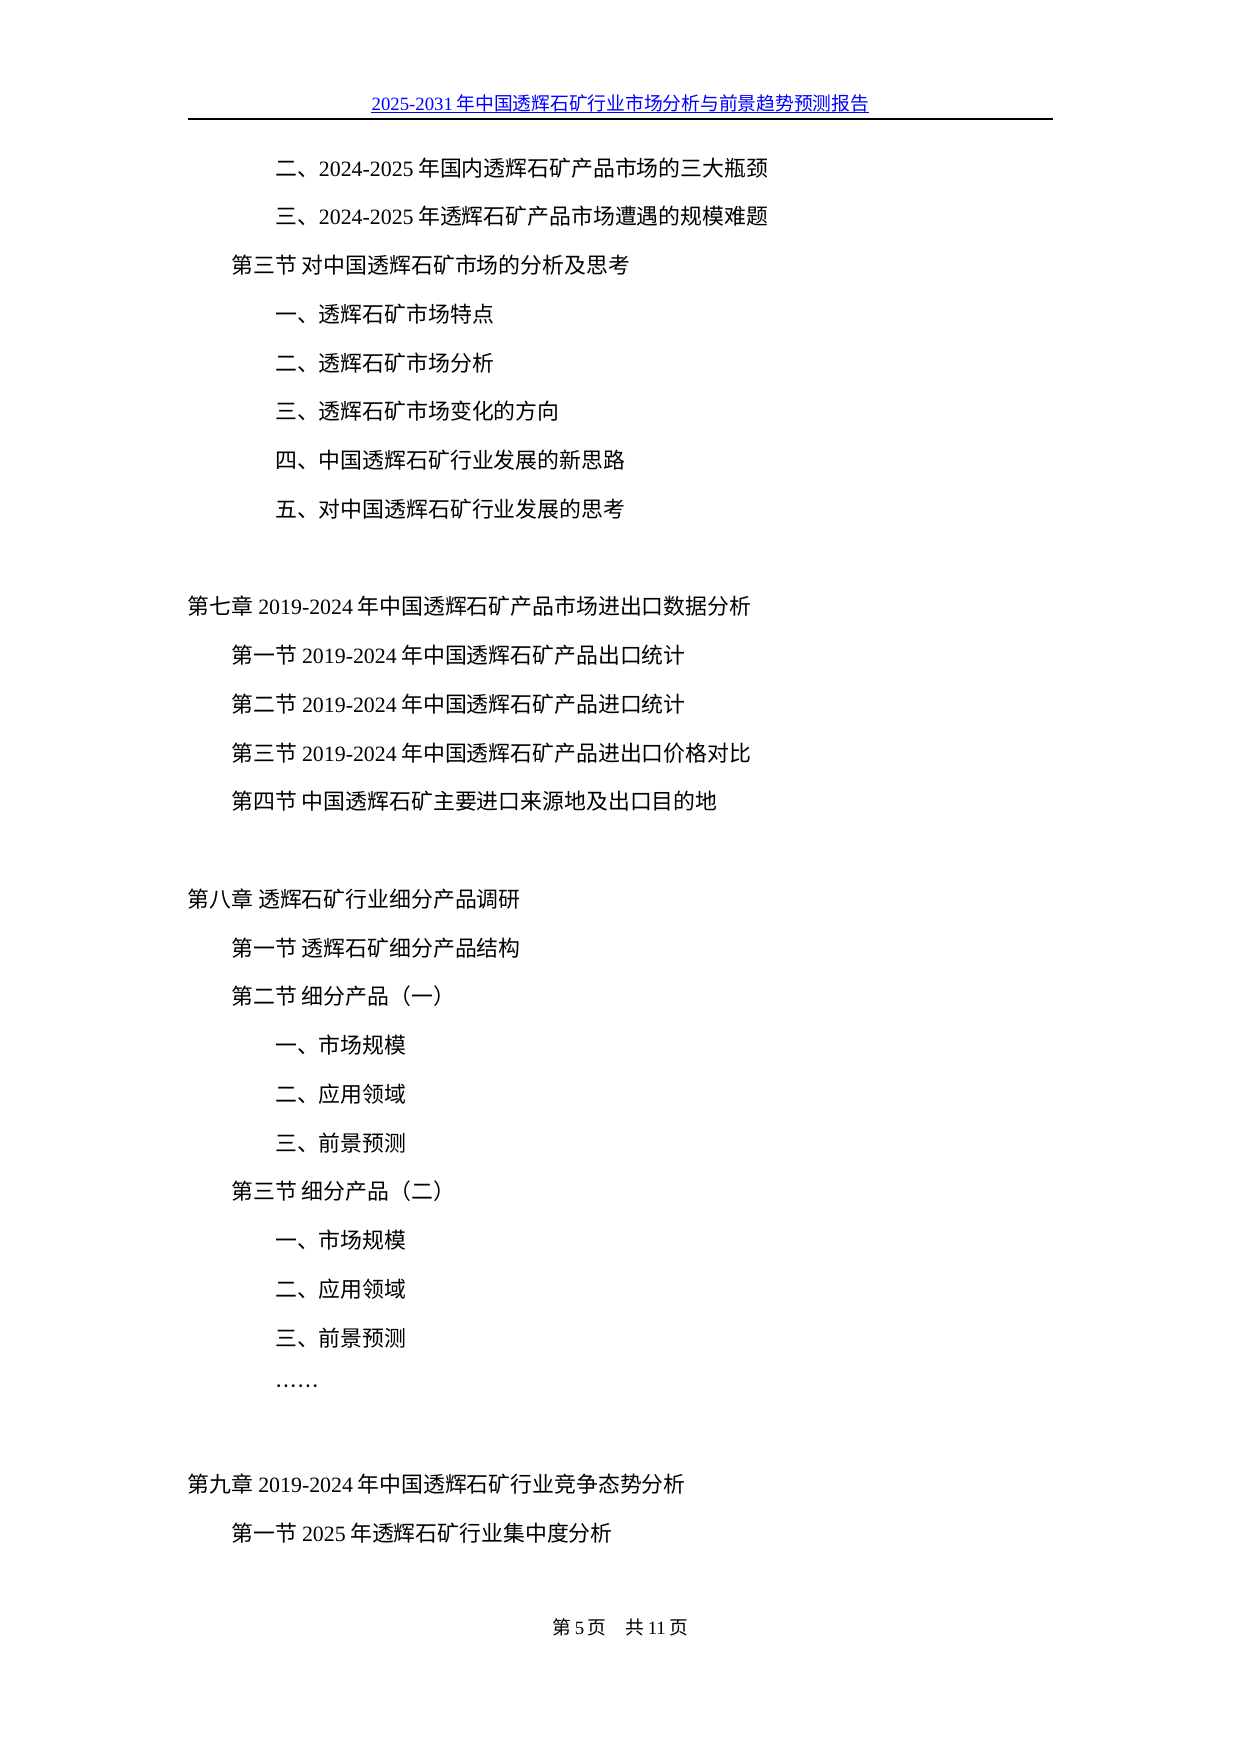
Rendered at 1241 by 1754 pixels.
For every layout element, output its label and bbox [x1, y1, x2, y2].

text [187, 150, 1053, 1548]
